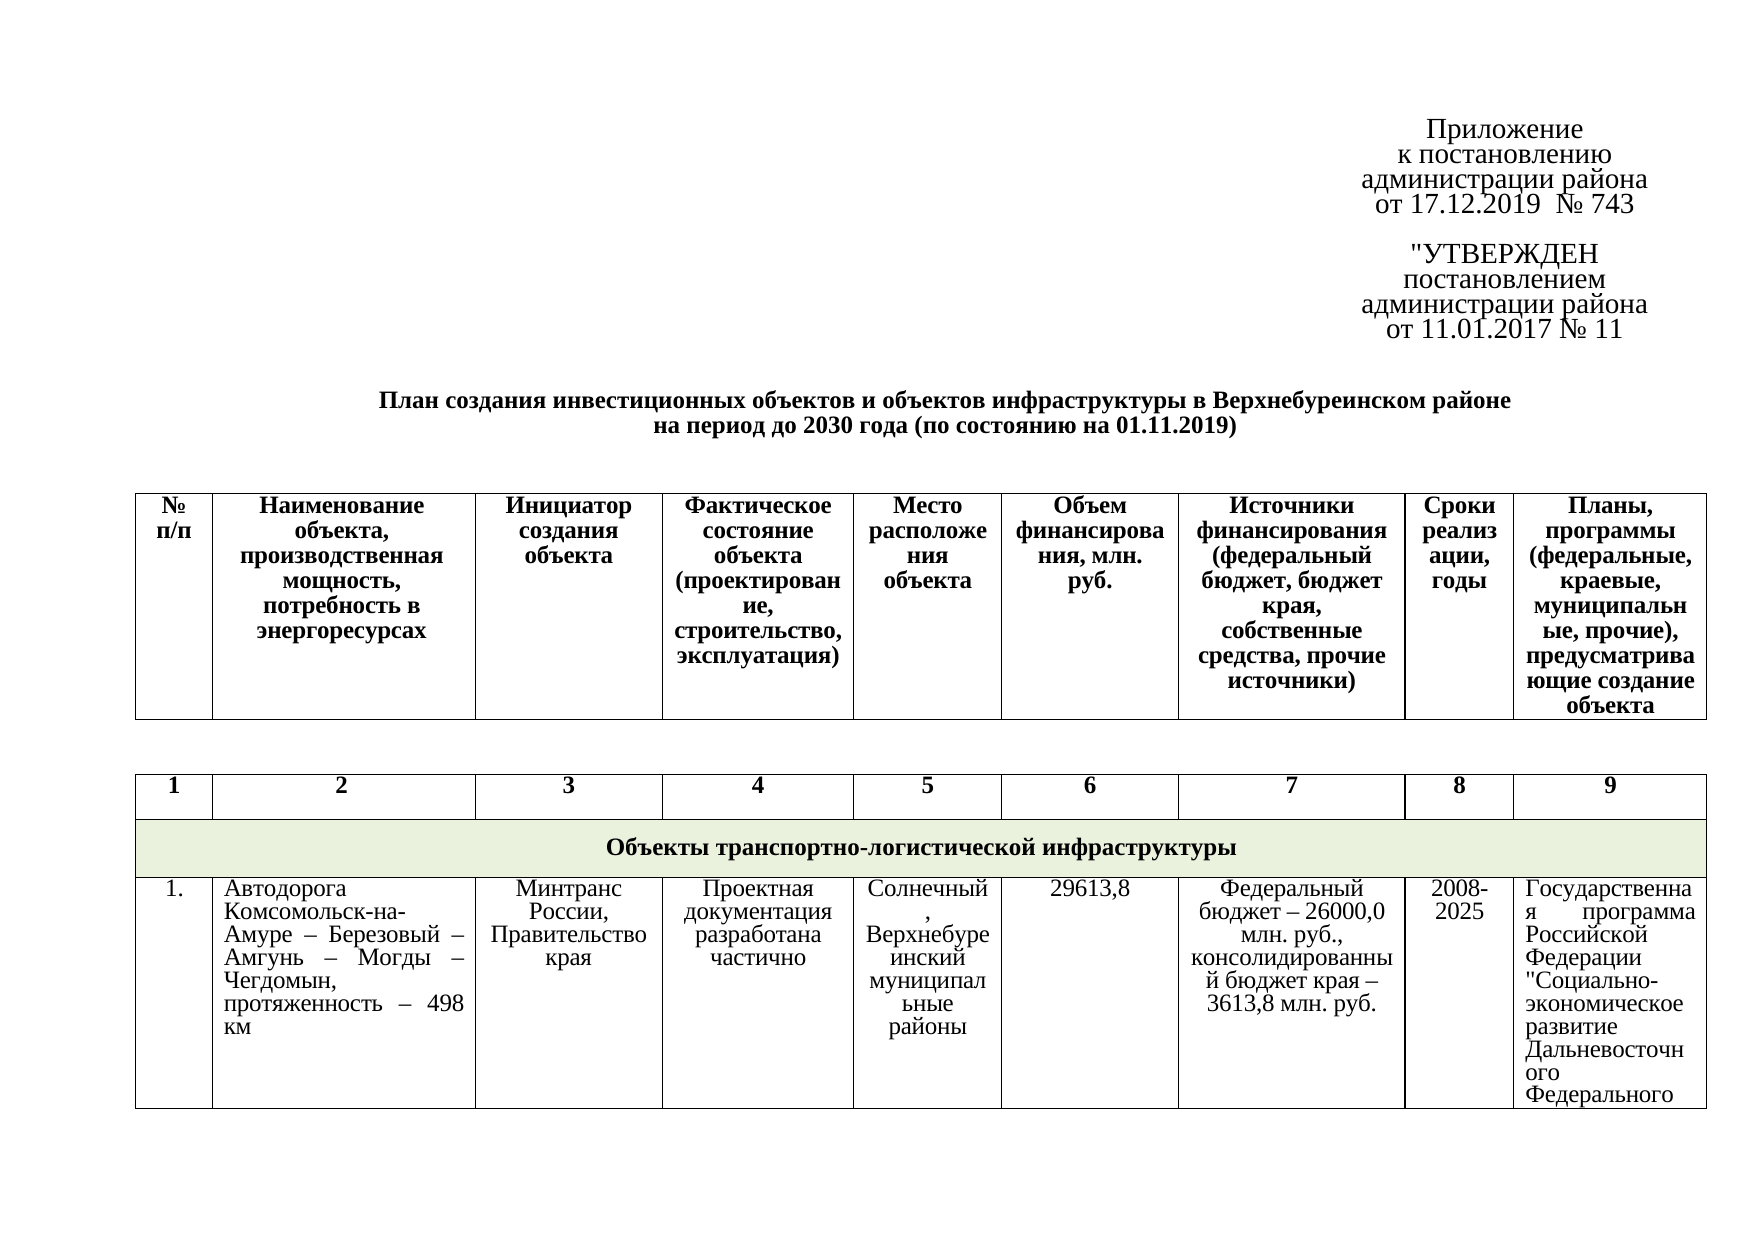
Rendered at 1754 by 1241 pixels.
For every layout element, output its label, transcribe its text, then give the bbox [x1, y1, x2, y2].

table_cell 29613,8 [1002, 878, 1178, 1107]
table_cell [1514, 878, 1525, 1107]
table_header 4 [663, 775, 853, 818]
table_header 5 [854, 775, 1001, 818]
table_header 2 [213, 775, 475, 818]
subtitle постановлением [1344, 268, 1665, 293]
table_header 8 [1406, 775, 1513, 818]
table_cell 1. [136, 878, 212, 1107]
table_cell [1179, 878, 1404, 1107]
subtitle администрации района [1344, 293, 1665, 318]
subtitle к постановлению администрации района [1344, 143, 1665, 193]
table_header Фактическое состояние объекта (проектирование, строительство, эксплуатация) [663, 494, 853, 719]
subtitle от 11.01.2017 № 11 [1344, 318, 1665, 343]
table_header Сроки реализации, годы [1406, 494, 1513, 719]
table_header № п/п [136, 494, 212, 719]
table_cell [213, 878, 475, 1107]
table_cell Минтранс России, Правительство края [476, 878, 662, 1107]
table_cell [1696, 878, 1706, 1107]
table_header Инициатор создания объекта [476, 494, 662, 719]
table_header 1 [136, 775, 212, 818]
table_header Источники финансирования (федеральный бюджет, бюджет края, собственные средства, прочие источники) [1179, 494, 1404, 719]
table_header Наименование объекта, производственная мощность, потребность в энергоресурсах [213, 494, 475, 719]
subtitle Приложение [1344, 118, 1665, 143]
table_header Объем финансирования, млн. руб. [1002, 494, 1178, 719]
subtitle от 17.12.2019 № 743 [1344, 193, 1665, 218]
text План создания инвестиционных объектов и объектов инфраструктуры в Верхнебуреинском районе на период до 2030 года (по состоянию на 01.11.2019) [177, 389, 1713, 439]
subtitle "УТВЕРЖДЕН [1344, 243, 1665, 268]
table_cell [854, 878, 1001, 1107]
table_cell Объекты транспортно-логистической инфраструктуры [136, 820, 1706, 877]
table_header 9 [1514, 775, 1706, 818]
table_cell 2008-2025 [1406, 878, 1513, 1107]
table_header 6 [1002, 775, 1178, 818]
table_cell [663, 878, 853, 1107]
table_header Место расположения объекта [854, 494, 1001, 719]
table_header 3 [476, 775, 662, 818]
table_header 7 [1179, 775, 1404, 818]
